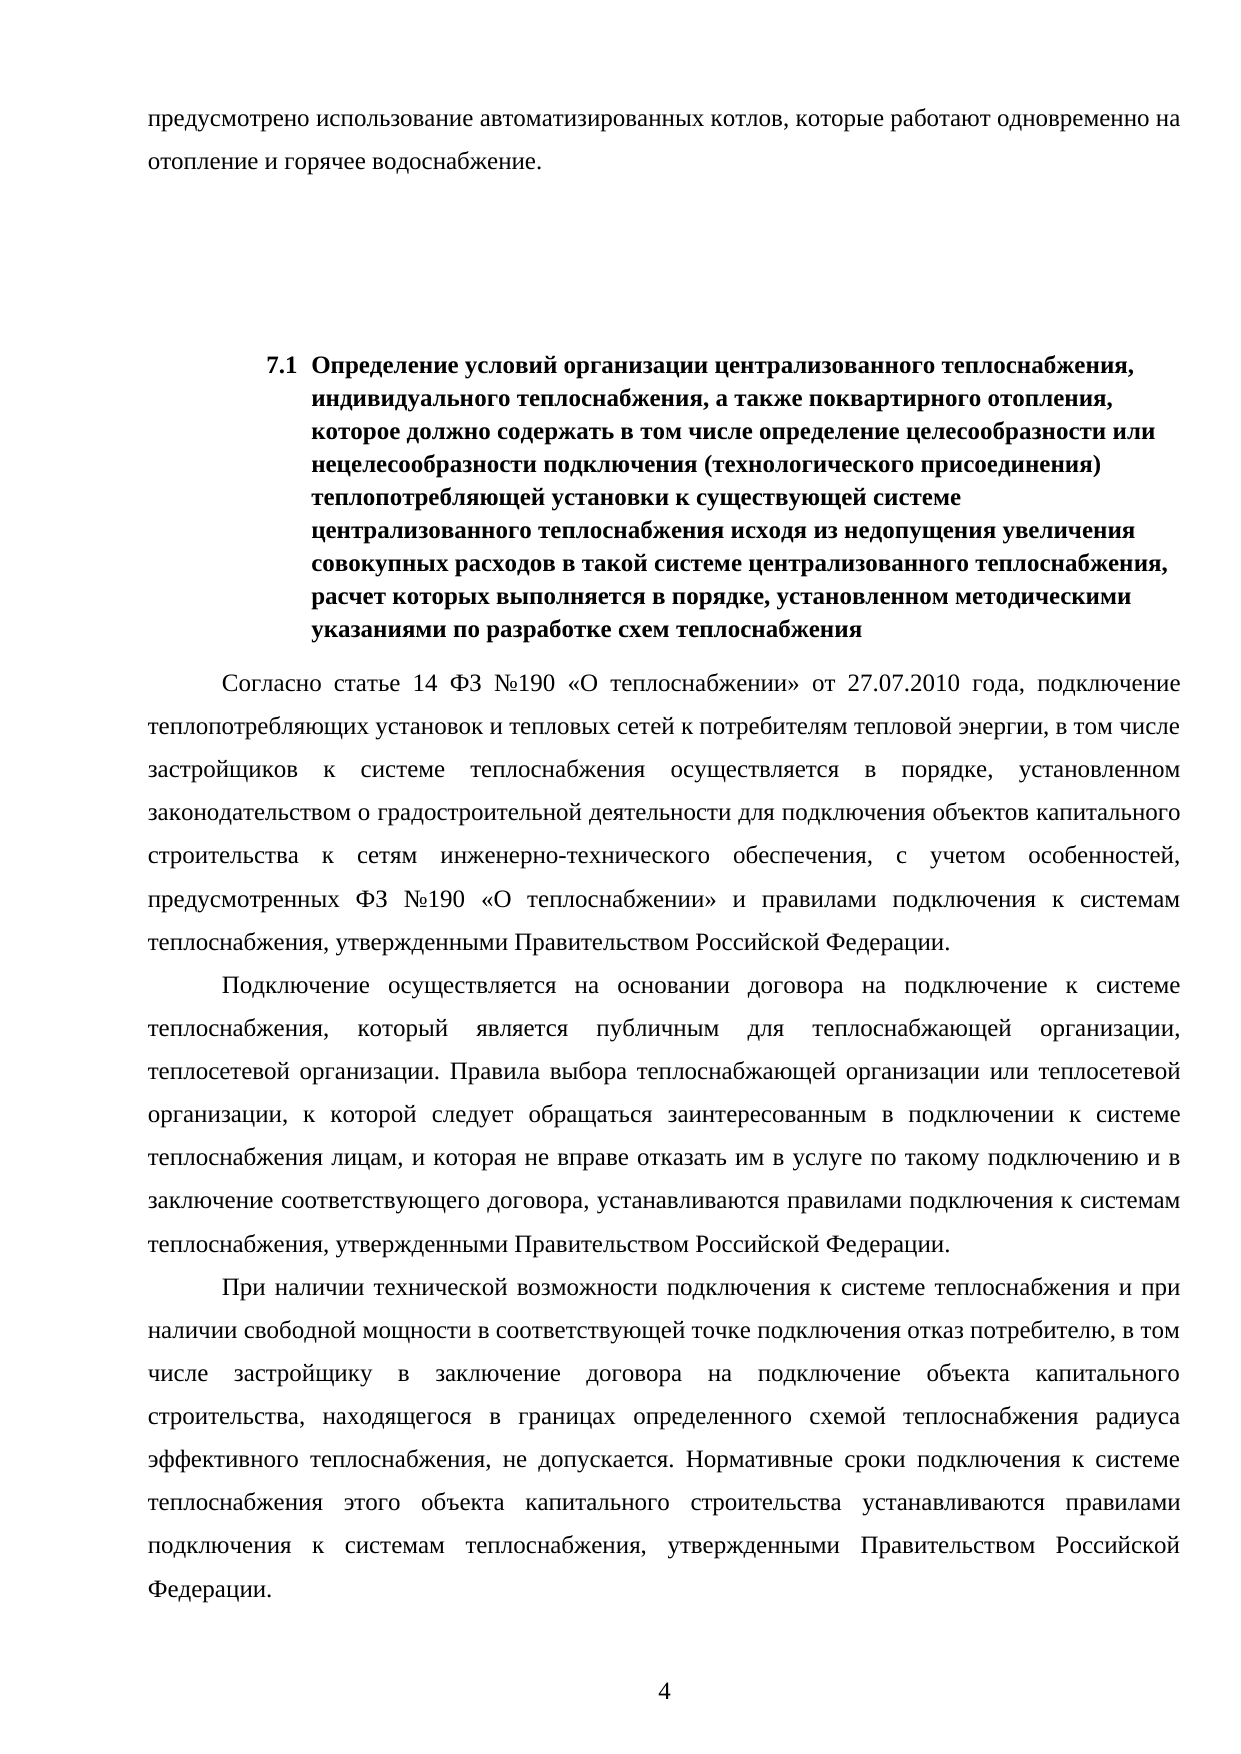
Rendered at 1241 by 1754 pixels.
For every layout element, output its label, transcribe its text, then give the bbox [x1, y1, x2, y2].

text Подключение осуществляется на основании договора на подключение к системе теплоснабжения, который является публичным для теплоснабжающей организации, теплосетевой организации. Правила выбора теплоснабжающей организации или теплосетевой организации, к которой следует обращаться заинтересованным в подключении к системе теплоснабжения лицам, и которая не вправе отказать им в услуге по такому подключению и в заключение соответствующего договора, устанавливаются правилами подключения к системам теплоснабжения, утвержденными Правительством Российской Федерации. [148, 970, 1181, 1257]
text При наличии технической возможности подключения к системе теплоснабжения и при наличии свободной мощности в соответствующей точке подключения отказ потребителю, в том числе застройщику в заключение договора на подключение объекта капитального строительства, находящегося в границах определенного схемой теплоснабжения радиуса эффективного теплоснабжения, не допускается. Нормативные сроки подключения к системе теплоснабжения этого объекта капитального строительства устанавливаются правилами подключения к системам теплоснабжения, утвержденными Правительством Российской Федерации. [148, 1272, 1181, 1602]
text Согласно статье 14 ФЗ №190 «О теплоснабжении» от 27.07.2010 года, подключение теплопотребляющих установок и тепловых сетей к потребителям тепловой энергии, в том числе застройщиков к системе теплоснабжения осуществляется в порядке, установленном законодательством о градостроительной деятельности для подключения объектов капитального строительства к сетям инженерно-технического обеспечения, с учетом особенностей, предусмотренных ФЗ №190 «О теплоснабжении» и правилами подключения к системам теплоснабжения, утвержденными Правительством Российской Федерации. [148, 668, 1181, 956]
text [148, 103, 1181, 174]
subtitle Определение условий организации централизованного теплоснабжения, индивидуального теплоснабжения, а также поквартирного отопления, которое должно содержать в том числе определение целесообразности или нецелесообразности подключения (технологического присоединения) теплопотребляющей установки к существующей системе централизованного теплоснабжения исходя из недопущения увеличения совокупных расходов в такой системе централизованного теплоснабжения, расчет которых выполняется в порядке, установленном методическими указаниями по разработке схем теплоснабжения [266, 350, 1181, 643]
